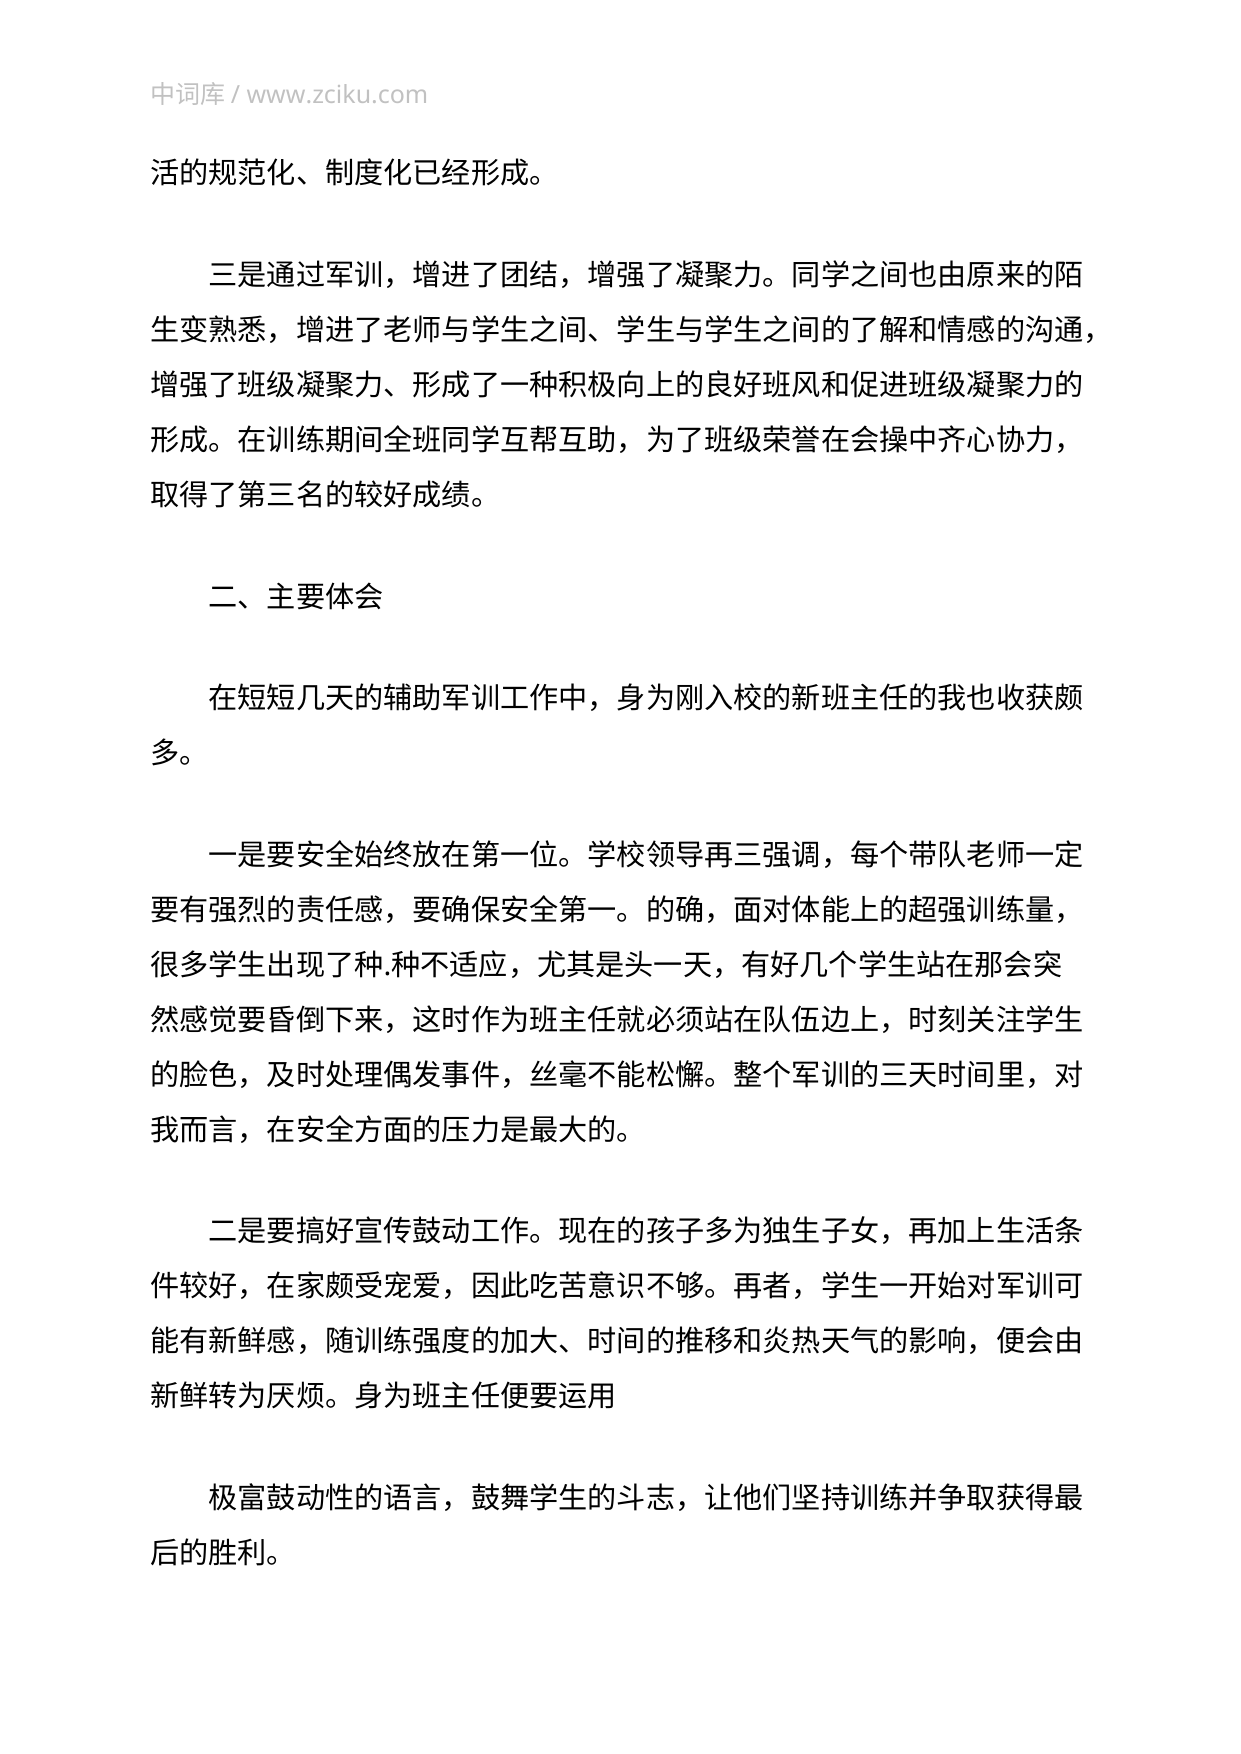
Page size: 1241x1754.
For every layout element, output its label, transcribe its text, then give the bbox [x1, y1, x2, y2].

text 一是要安全始终放在第一位。学校领导再三强调，每个带队老师一定要有强烈的责任感，要确保安全第一。的确，面对体能上的超强训练量，很多学生出现了种.种不适应，尤其是头一天，有好几个学生站在那会突然感觉要昏倒下来，这时作为班主任就必须站在队伍边上，时刻关注学生的脸色，及时处理偶发事件，丝毫不能松懈。整个军训的三天时间里，对我而言，在安全方面的压力是最大的。 [150, 832, 1090, 1148]
text 三是通过军训，增进了团结，增强了凝聚力。同学之间也由原来的陌生变熟悉，增进了老师与学生之间、学生与学生之间的了解和情感的沟通，增强了班级凝聚力、形成了一种积极向上的良好班风和促进班级凝聚力的形成。在训练期间全班同学互帮互助，为了班级荣誉在会操中齐心协力，取得了第三名的较好成绩。 [150, 252, 1090, 514]
text 极富鼓动性的语言，鼓舞学生的斗志，让他们坚持训练并争取获得最后的胜利。 [150, 1474, 1090, 1572]
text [150, 150, 1090, 192]
text 在短短几天的辅助军训工作中，身为刚入校的新班主任的我也收获颇多。 [150, 675, 1090, 772]
text 二、主要体会 [150, 573, 1090, 615]
text 二是要搞好宣传鼓动工作。现在的孩子多为独生子女，再加上生活条件较好，在家颇受宠爱，因此吃苦意识不够。再者，学生一开始对军训可能有新鲜感，随训练强度的加大、时间的推移和炎热天气的影响，便会由新鲜转为厌烦。身为班主任便要运用 [150, 1208, 1090, 1415]
